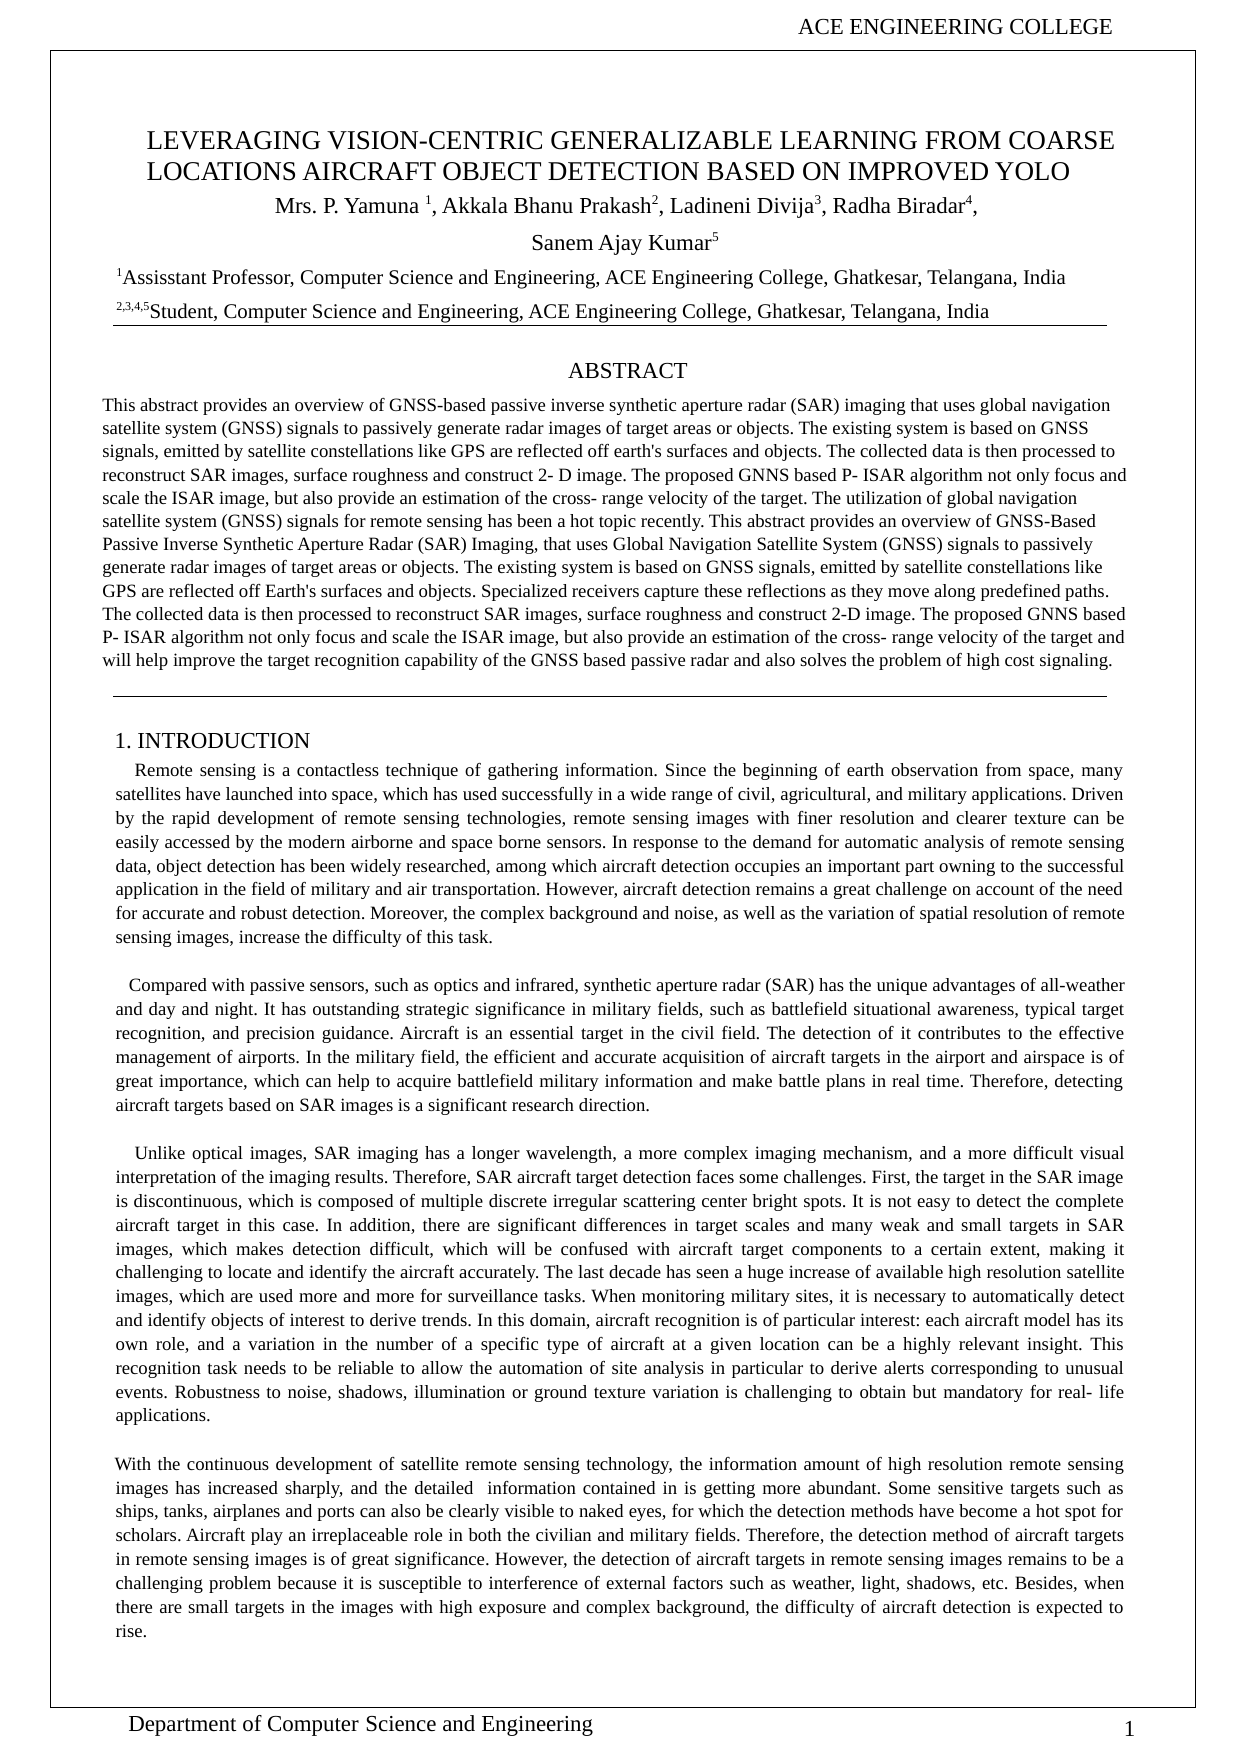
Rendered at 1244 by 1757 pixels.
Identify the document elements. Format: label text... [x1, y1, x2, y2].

text Compared with passive sensors, such as optics and infrared, synthetic aperture radar (SAR) has the unique advantages of all-weather and day and night. It has outstanding strategic significance in military fields, such as battlefield situational awareness, typical target recognition, and precision guidance. Aircraft is an essential target in the civil field. The detection of it contributes to the effective management of airports. In the military field, the efficient and accurate acquisition of aircraft targets in the airport and airspace is of great importance, which can help to acquire battlefield military information and make battle plans in real time. Therefore, detecting aircraft targets based on SAR images is a significant research direction. [114, 974, 1126, 1115]
text LEVERAGING VISION-CENTRIC GENERALIZABLE LEARNING FROM COARSE LOCATIONS AIRCRAFT OBJECT DETECTION BASED ON IMPROVED YOLO [146, 124, 1165, 187]
text Unlike optical images, SAR imaging has a longer wavelength, a more complex imaging mechanism, and a more difficult visual interpretation of the imaging results. Therefore, SAR aircraft target detection faces some challenges. First, the target in the SAR image is discontinuous, which is composed of multiple discrete irregular scattering center bright spots. It is not easy to detect the complete aircraft target in this case. In addition, there are significant differences in target scales and many weak and small targets in SAR images, which makes detection difficult, which will be confused with aircraft target components to a certain extent, making it challenging to locate and identify the aircraft accurately. The last decade has seen a huge increase of available high resolution satellite images, which are used more and more for surveillance tasks. When monitoring military sites, it is necessary to automatically detect and identify objects of interest to derive trends. In this domain, aircraft recognition is of particular interest: each aircraft model has its own role, and a variation in the number of a specific type of aircraft at a given location can be a highly relevant insight. This recognition task needs to be reliable to allow the automation of site analysis in particular to derive alerts corresponding to unusual events. Robustness to noise, shadows, illumination or ground texture variation is challenging to obtain but mandatory for real- life applications. [114, 1142, 1126, 1426]
text This abstract provides an overview of GNSS-based passive inverse synthetic aperture radar (SAR) imaging that uses global navigation satellite system (GNSS) signals to passively generate radar images of target areas or objects. The existing system is based on GNSS signals, emitted by satellite constellations like GPS are reflected off earth's surfaces and objects. The collected data is then processed to reconstruct SAR images, surface roughness and construct 2- D image. The proposed GNNS based P- ISAR algorithm not only focus and scale the ISAR image, but also provide an estimation of the cross- range velocity of the target. The utilization of global navigation satellite system (GNSS) signals for remote sensing has been a hot topic recently. This abstract provides an overview of GNSS-Based Passive Inverse Synthetic Aperture Radar (SAR) Imaging, that uses Global Navigation Satellite System (GNSS) signals to passively generate radar images of target areas or objects. The existing system is based on GNSS signals, emitted by satellite constellations like GPS are reflected off Earth's surfaces and objects. Specialized receivers capture these reflections as they move along predefined paths. The collected data is then processed to reconstruct SAR images, surface roughness and construct 2-D image. The proposed GNNS based P- ISAR algorithm not only focus and scale the ISAR image, but also provide an estimation of the cross- range velocity of the target and will help improve the target recognition capability of the GNSS based passive radar and also solves the problem of high cost signaling. [102, 394, 1139, 671]
text ABSTRACT [116, 357, 1139, 383]
text Sanem Ajay Kumar5 [116, 229, 1134, 255]
text 1Assisstant Professor, Computer Science and Engineering, ACE Engineering College, Ghatkesar, Telangana, India [116, 265, 1139, 289]
text Mrs. P. Yamuna 1, Akkala Bhanu Prakash2, Ladineni Divija3, Radha Biradar4, [116, 192, 1137, 218]
text Remote sensing is a contactless technique of gathering information. Since the beginning of earth observation from space, many satellites have launched into space, which has used successfully in a wide range of civil, agricultural, and military applications. Driven by the rapid development of remote sensing technologies, remote sensing images with finer resolution and clearer texture can be easily accessed by the modern airborne and space borne sensors. In response to the demand for automatic analysis of remote sensing data, object detection has been widely researched, among which aircraft detection occupies an important part owning to the successful application in the field of military and air transportation. However, aircraft detection remains a great challenge on account of the need for accurate and robust detection. Moreover, the complex background and noise, as well as the variation of spatial resolution of remote sensing images, increase the difficulty of this task. [114, 759, 1126, 948]
text With the continuous development of satellite remote sensing technology, the information amount of high resolution remote sensing images has increased sharply, and the detailed information contained in is getting more abundant. Some sensitive targets such as ships, tanks, airplanes and ports can also be clearly visible to naked eyes, for which the detection methods have become a hot spot for scholars. Aircraft play an irreplaceable role in both the civilian and military fields. Therefore, the detection method of aircraft targets in remote sensing images is of great significance. However, the detection of aircraft targets in remote sensing images remains to be a challenging problem because it is susceptible to interference of external factors such as weather, light, shadows, etc. Besides, when there are small targets in the images with high exposure and complex background, the difficulty of aircraft detection is expected to rise. [114, 1453, 1126, 1641]
text 2,3,4,5Student, Computer Science and Engineering, ACE Engineering College, Ghatkesar, Telangana, India [116, 299, 1139, 323]
text 1. INTRODUCTION [114, 728, 1139, 754]
